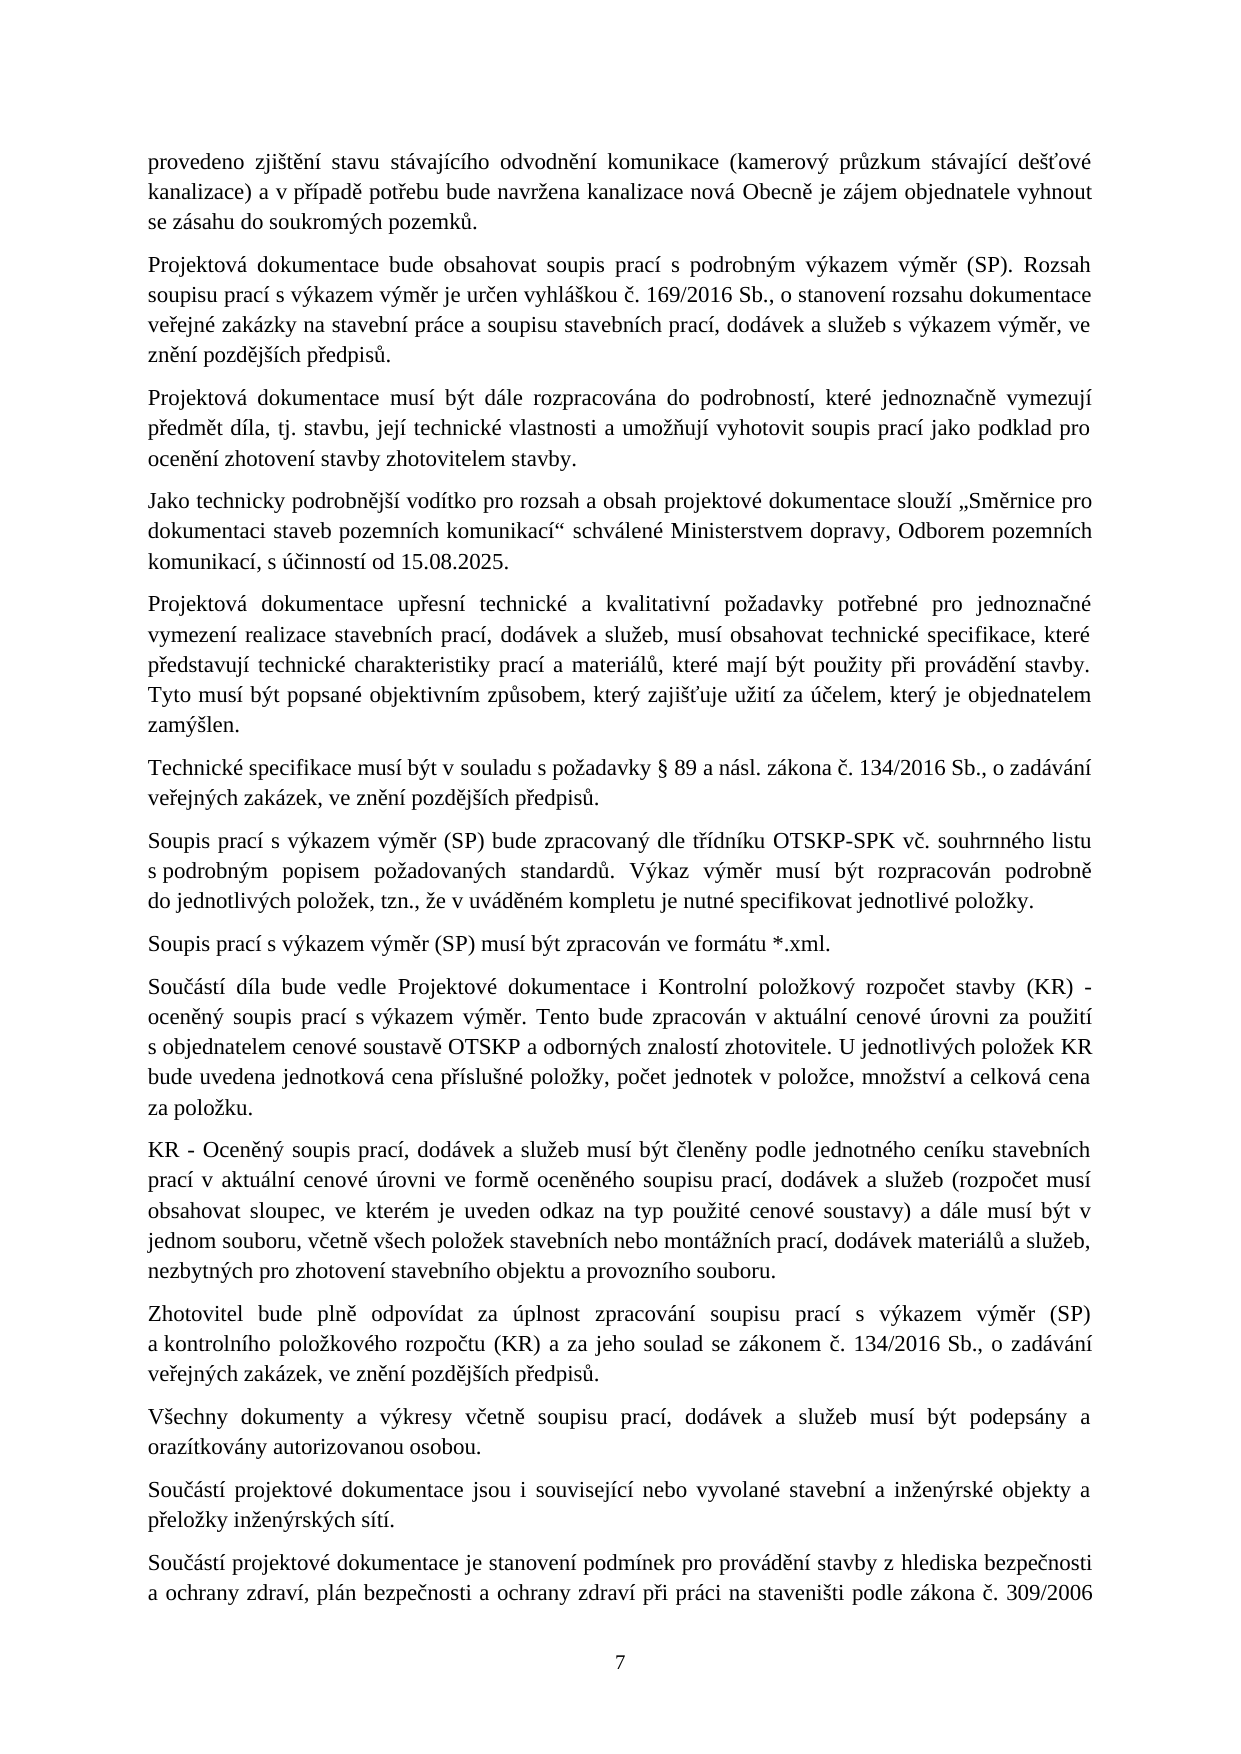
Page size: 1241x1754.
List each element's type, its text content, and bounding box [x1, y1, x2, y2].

text Součástí projektové dokumentace jsou i související nebo vyvolané stavební a inženýrské objekty a přeložky inženýrských sítí. [148, 1476, 1092, 1532]
text Soupis prací s výkazem výměr (SP) musí být zpracován ve formátu *.xml. [148, 930, 1092, 956]
text Zhotovitel bude plně odpovídat za úplnost zpracování soupisu prací s výkazem výměr (SP) a kontrolního položkového rozpočtu (KR) a za jeho soulad se zákonem č. 134/2016 Sb., o zadávání veřejných zakázek, ve znění pozdějších předpisů. [148, 1300, 1092, 1387]
text KR - Oceněný soupis prací, dodávek a služeb musí být členěny podle jednotného ceníku stavebních prací v aktuální cenové úrovni ve formě oceněného soupisu prací, dodávek a služeb (rozpočet musí obsahovat sloupec, ve kterém je uveden odkaz na typ použité cenové soustavy) a dále musí být v jednom souboru, včetně všech položek stavebních nebo montážních prací, dodávek materiálů a služeb, nezbytných pro zhotovení stavebního objektu a provozního souboru. [148, 1136, 1092, 1283]
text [148, 1549, 1092, 1605]
text Projektová dokumentace musí být dále rozpracována do podrobností, které jednoznačně vymezují předmět díla, tj. stavbu, její technické vlastnosti a umožňují vyhotovit soupis prací jako podklad pro ocenění zhotovení stavby zhotovitelem stavby. [148, 384, 1092, 471]
text Soupis prací s výkazem výměr (SP) bude zpracovaný dle třídníku OTSKP-SPK vč. souhrnného listu s podrobným popisem požadovaných standardů. Výkaz výměr musí být rozpracován podrobně do jednotlivých položek, tzn., že v uváděném kompletu je nutné specifikovat jednotlivé položky. [148, 827, 1092, 914]
text Projektová dokumentace upřesní technické a kvalitativní požadavky potřebné pro jednoznačné vymezení realizace stavebních prací, dodávek a služeb, musí obsahovat technické specifikace, které představují technické charakteristiky prací a materiálů, které mají být použity při provádění stavby. Tyto musí být popsané objektivním způsobem, který zajišťuje užití za účelem, který je objednatelem zamýšlen. [148, 590, 1092, 738]
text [148, 148, 1092, 234]
text Projektová dokumentace bude obsahovat soupis prací s podrobným výkazem výměr (SP). Rozsah soupisu prací s výkazem výměr je určen vyhláškou č. 169/2016 Sb., o stanovení rozsahu dokumentace veřejné zakázky na stavební práce a soupisu stavebních prací, dodávek a služeb s výkazem výměr, ve znění pozdějších předpisů. [148, 251, 1092, 368]
text Technické specifikace musí být v souladu s požadavky § 89 a násl. zákona č. 134/2016 Sb., o zadávání veřejných zakázek, ve znění pozdějších předpisů. [148, 754, 1092, 811]
text Jako technicky podrobnější vodítko pro rozsah a obsah projektové dokumentace slouží „Směrnice pro dokumentaci staveb pozemních komunikací“ schválené Ministerstvem dopravy, Odborem pozemních komunikací, s účinností od 15.08.2025. [148, 487, 1092, 574]
text Všechny dokumenty a výkresy včetně soupisu prací, dodávek a služeb musí být podepsány a orazítkovány autorizovanou osobou. [148, 1403, 1092, 1459]
text Součástí díla bude vedle Projektové dokumentace i Kontrolní položkový rozpočet stavby (KR) - oceněný soupis prací s výkazem výměr. Tento bude zpracován v aktuální cenové úrovni za použití s objednatelem cenové soustavě OTSKP a odborných znalostí zhotovitele. U jednotlivých položek KR bude uvedena jednotková cena příslušné položky, počet jednotek v položce, množství a celková cena za položku. [148, 973, 1092, 1120]
